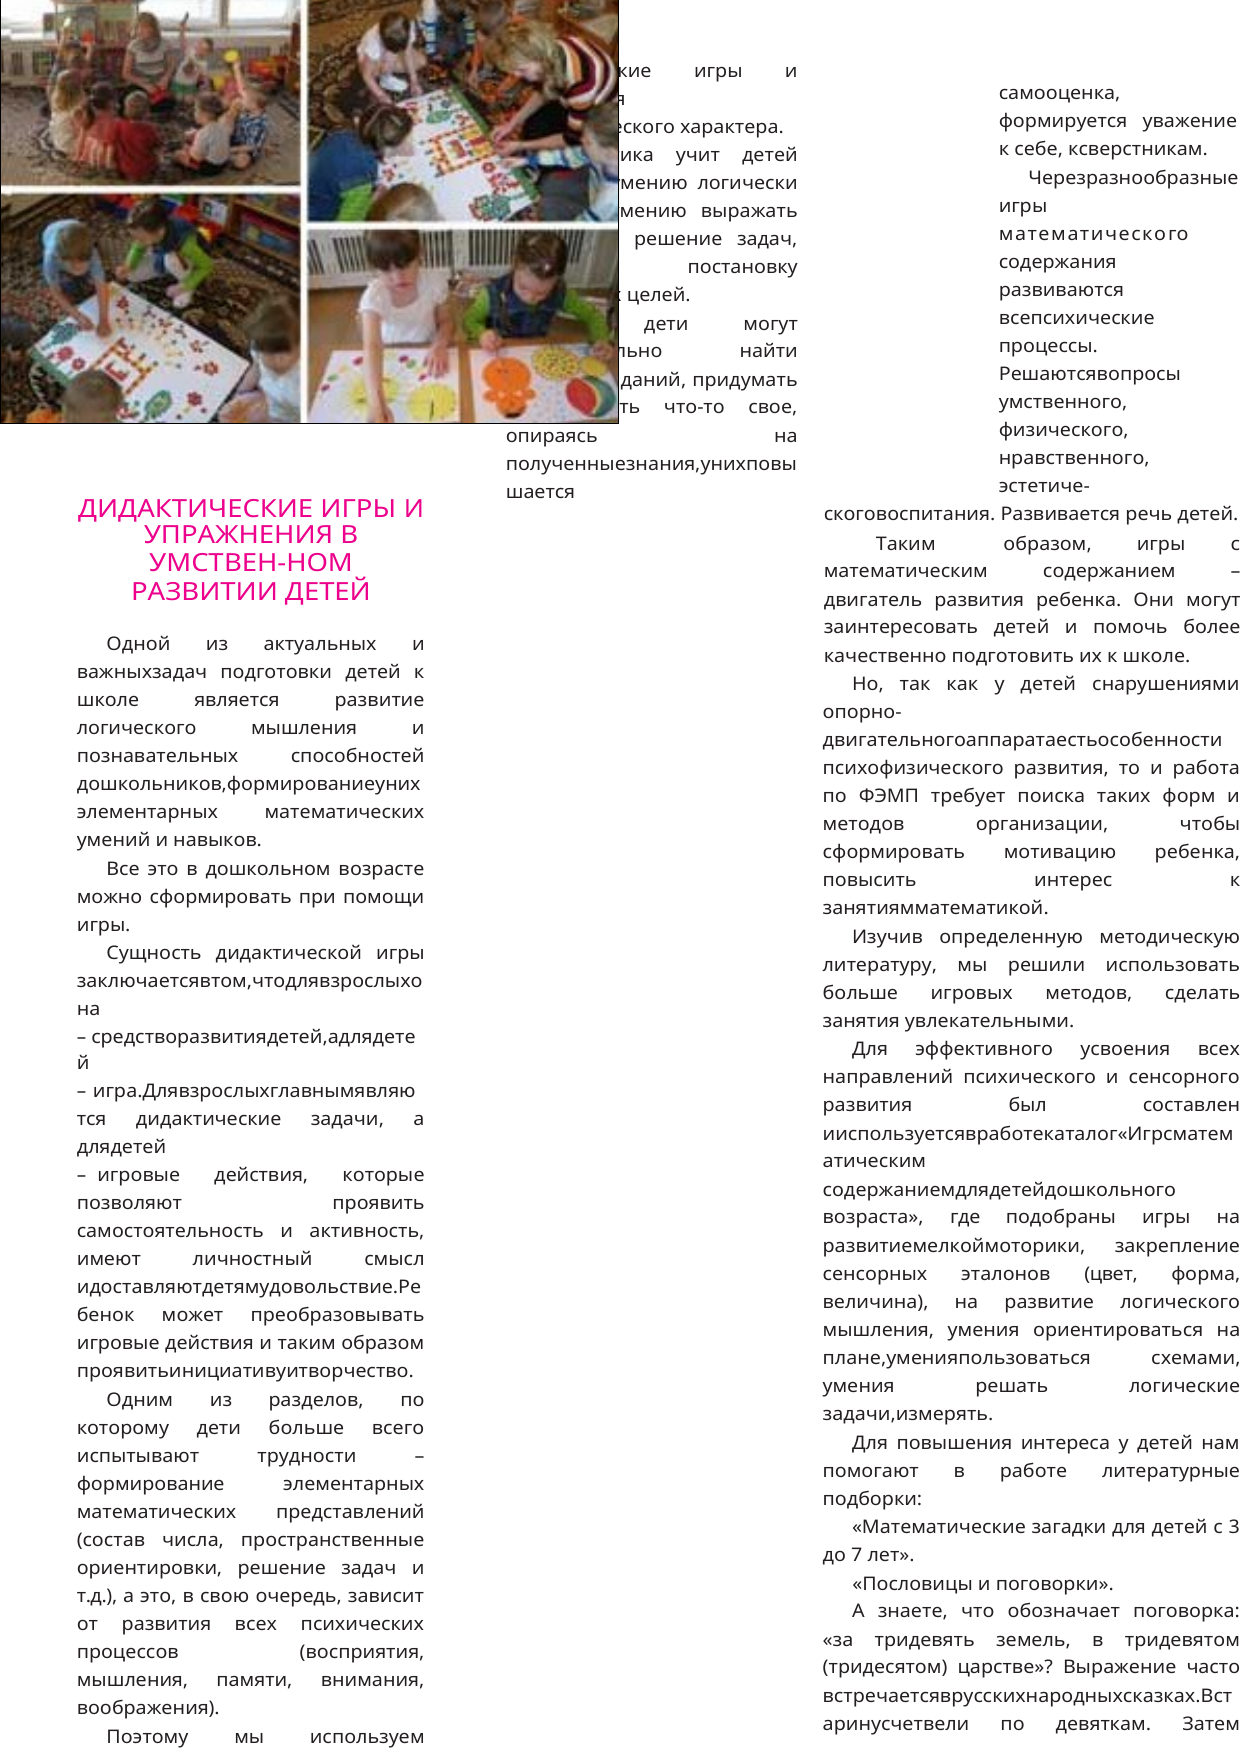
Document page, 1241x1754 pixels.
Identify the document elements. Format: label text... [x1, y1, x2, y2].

text Поэтому мы используем дидактические игры и упражнения математического характера. [77, 1723, 425, 1749]
picture [1, 0, 618, 423]
text ДИДАКТИЧЕСКИЕ ИГРЫ И УПРАЖНЕНИЯ В УМСТВЕН-НОМ РАЗВИТИИ ДЕТЕЙ [77, 495, 425, 607]
text скоговоспитания. Развивается речь детей. [823, 501, 1240, 526]
list игра.Длявзрослыхглавнымявляются дидактические задачи, а длядетей [77, 1077, 425, 1159]
list игровые действия, которые позволяют проявить самостоятельность и активность, имеют личностный смысл идоставляютдетямудовольствие.Ребенок может преобразовывать игровые действия и таким образом проявитьинициативуитворчество. [77, 1161, 425, 1383]
list средстворазвитиядетей,адлядетей [77, 1024, 425, 1075]
text Математика учит детей точности, умению логически мыслить, умению выражать себя через решение задач, через постановку конкретных целей. [619, 141, 798, 307]
text Поэтому мы используем дидактические игры и упражнения математического характера. [619, 57, 798, 138]
text Черезразнообразные игры математического содержания развиваются всепсихические процессы. Решаютсявопросы умственного, физического, нравственного, эстетиче- [998, 164, 1240, 498]
text самооценка, формируется уважение к себе, ксверстникам. [998, 79, 1237, 161]
text Все это в дошкольном возрасте можно сформировать при помощи игры. [77, 855, 425, 937]
text Таким образом, игры с математическим содержанием – двигатель развития ребенка. Они могут заинтересовать детей и помочь более качественно подготовить их к школе. [823, 530, 1240, 667]
text Когда дети могут самостоятельно найти решения заданий, придумать или создать что-то свое, опираясь на полученныезнания,унихповышается [506, 310, 798, 503]
text Для эффективного усвоения всех направлений психического и сенсорного развития был составлен ииспользуетсявработекаталог«Игрсматематическим содержаниемдлядетейдошкольного возраста», где подобраны игры на развитиемелкоймоторики, закрепление сенсорных эталонов (цвет, форма, величина), на развитие логического мышления, умения ориентироваться на плане,уменияпользоваться схемами, умения решать логические задачи,измерять. [822, 1036, 1240, 1426]
text «Пословицы и поговорки». [852, 1570, 1240, 1595]
text Одной из актуальных и важныхзадач подготовки детей к школе является развитие логического мышления и познавательных способностей дошкольников,формированиеунихэлементарных математических умений и навыков. [77, 630, 425, 852]
text Изучив определенную методическую литературу, мы решили использовать больше игровых методов, сделать занятия увлекательными. [822, 923, 1240, 1033]
text Одним из разделов, по которому дети больше всего испытывают трудности – формирование элементарных математических представлений (состав числа, пространственные ориентировки, решение задач и т.д.), а это, в свою очередь, зависит от развития всех психических процессов (восприятия, мышления, памяти, внимания, воображения). [77, 1386, 425, 1720]
text Для повышения интереса у детей нам помогают в работе литературные подборки: [822, 1429, 1240, 1511]
text Сущность дидактической игры заключаетсявтом,чтодлявзрослыхона [77, 939, 425, 1021]
text Но, так как у детей снарушениями опорно-двигательногоаппаратаестьособенности психофизического развития, то и работа по ФЭМП требует поиска таких форм и методов организации, чтобы сформировать мотивацию ребенка, повысить интерес к занятиямматематикой. [822, 670, 1240, 920]
text «Математические загадки для детей с 3 до 7 лет». [822, 1514, 1240, 1567]
